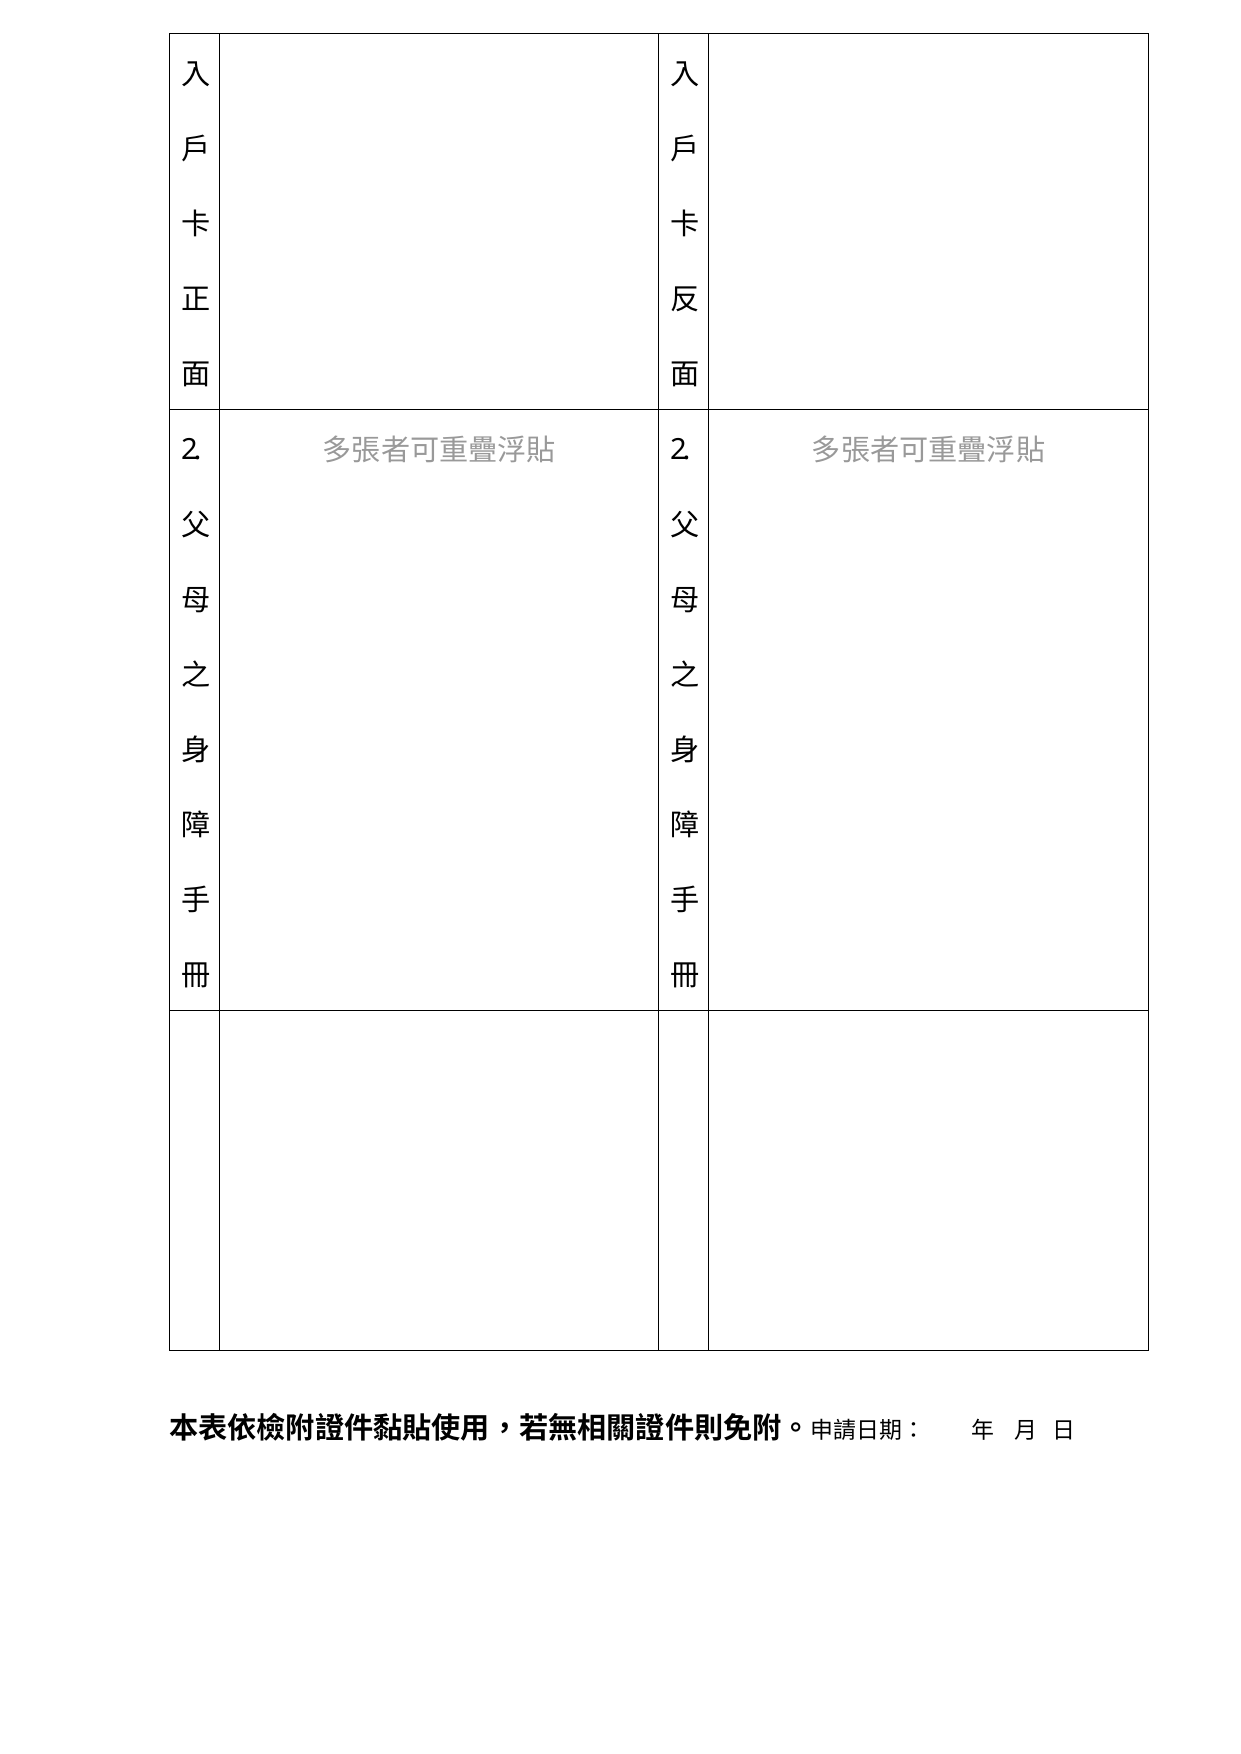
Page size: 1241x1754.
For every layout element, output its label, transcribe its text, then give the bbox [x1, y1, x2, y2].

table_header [220, 34, 658, 409]
table_cell [220, 1011, 658, 1350]
text 本表依檢附證件黏貼使用，若無相關證件則免附。申請日期： 年 月 日 [169, 1389, 1125, 1464]
table_cell [170, 1011, 219, 1350]
table_cell 2. 父母之 身障手冊 [170, 410, 219, 1010]
table_cell 2. 父母之 身障手冊 [659, 410, 708, 1010]
table_cell [709, 1011, 1148, 1350]
table_cell 多張者可重疊浮貼 [220, 410, 658, 1010]
table_header 1.臺北市低收入戶卡反面 [659, 34, 708, 409]
table_cell 多張者可重疊浮貼 [709, 410, 1148, 1010]
table_cell [659, 1011, 708, 1350]
table_header [709, 34, 1148, 409]
table_header 1.臺北市 低收入戶卡正面 [170, 34, 219, 409]
